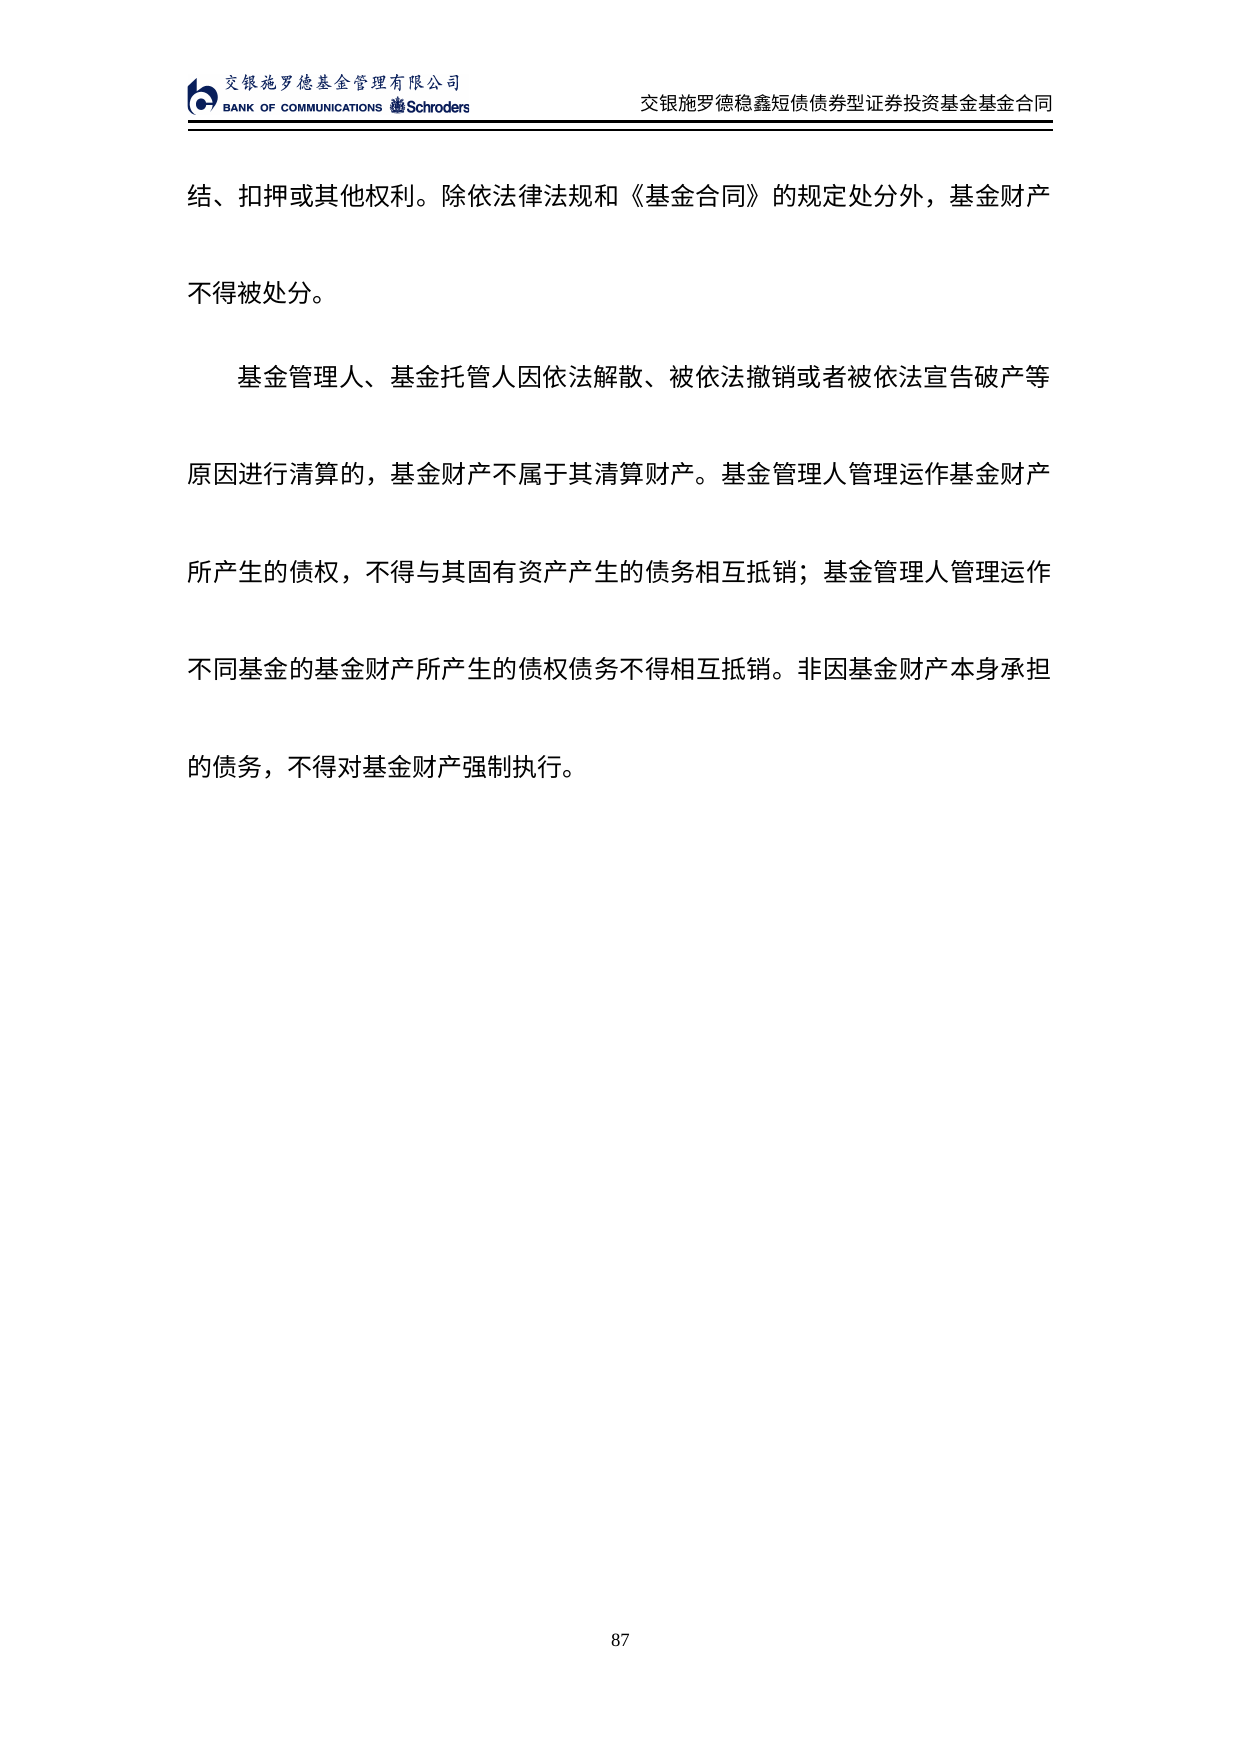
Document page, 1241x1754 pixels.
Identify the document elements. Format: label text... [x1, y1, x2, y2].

picture [187, 74, 470, 115]
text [187, 162, 1053, 324]
text 基金管理人、基金托管人因依法解散、被依法撤销或者被依法宣告破产等原因进行清算的，基金财产不属于其清算财产。基金管理人管理运作基金财产所产生的债权，不得与其固有资产产生的债务相互抵销；基金管理人管理运作不同基金的基金财产所产生的债权债务不得相互抵销。非因基金财产本身承担的债务，不得对基金财产强制执行。 [187, 343, 1053, 798]
